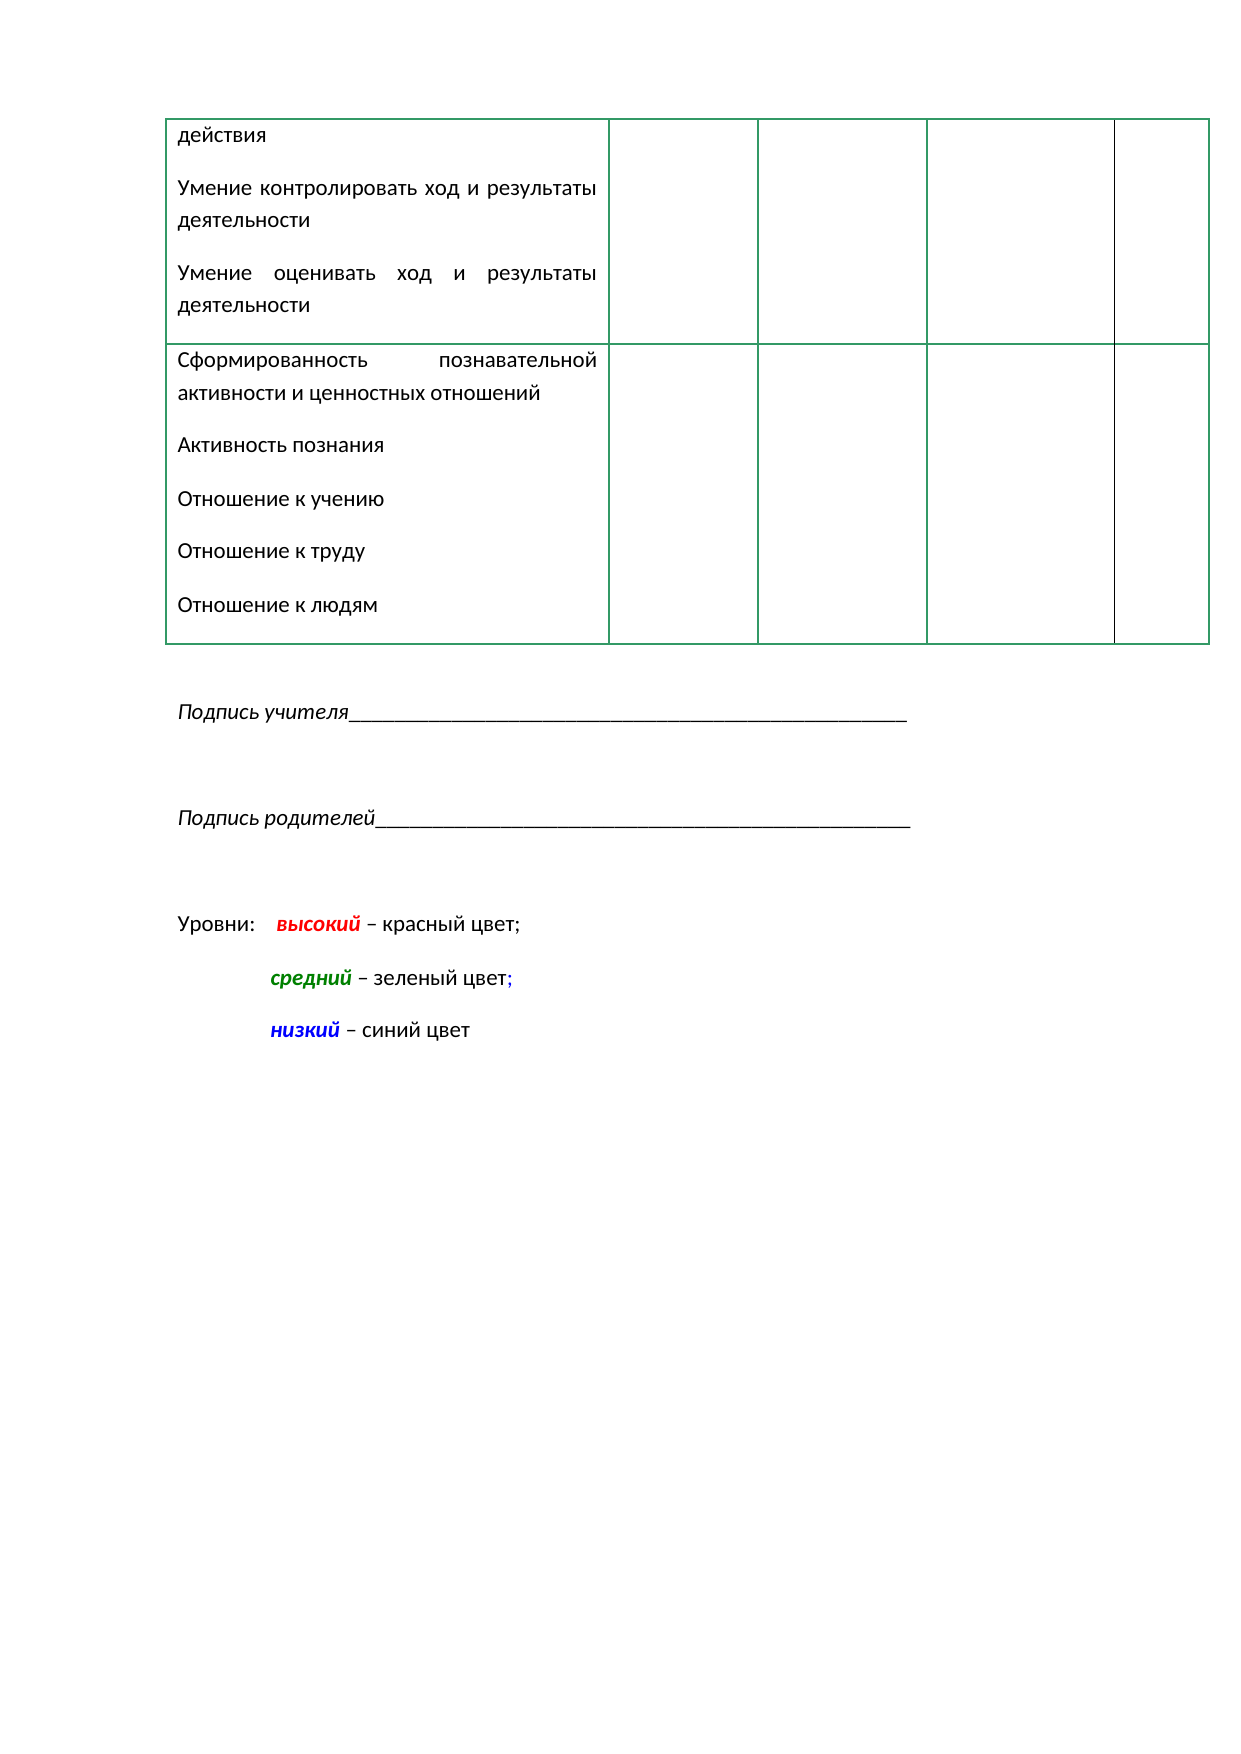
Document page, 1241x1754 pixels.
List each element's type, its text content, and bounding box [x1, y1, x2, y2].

table_cell [610, 345, 757, 642]
table_cell [928, 345, 1114, 642]
text Уровни: высокий – красный цвет; [177, 909, 1152, 938]
table_cell [610, 120, 757, 343]
table_cell [759, 345, 926, 642]
text низкий – синий цвет [177, 1016, 1152, 1044]
table_cell Сформированность познавательной активности и ценностных отношений Активность познания Отношение к учению Отношение к труду Отношение к людям [167, 345, 608, 642]
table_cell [167, 120, 608, 343]
table_cell [928, 120, 1114, 343]
text Подпись учителя_________________________________________________ [177, 697, 1152, 726]
table_cell [759, 120, 926, 343]
text средний – зеленый цвет; [177, 963, 1152, 991]
table_cell [1115, 120, 1208, 343]
text Подпись родителей_______________________________________________ [177, 803, 1152, 832]
table_cell [1115, 345, 1208, 642]
